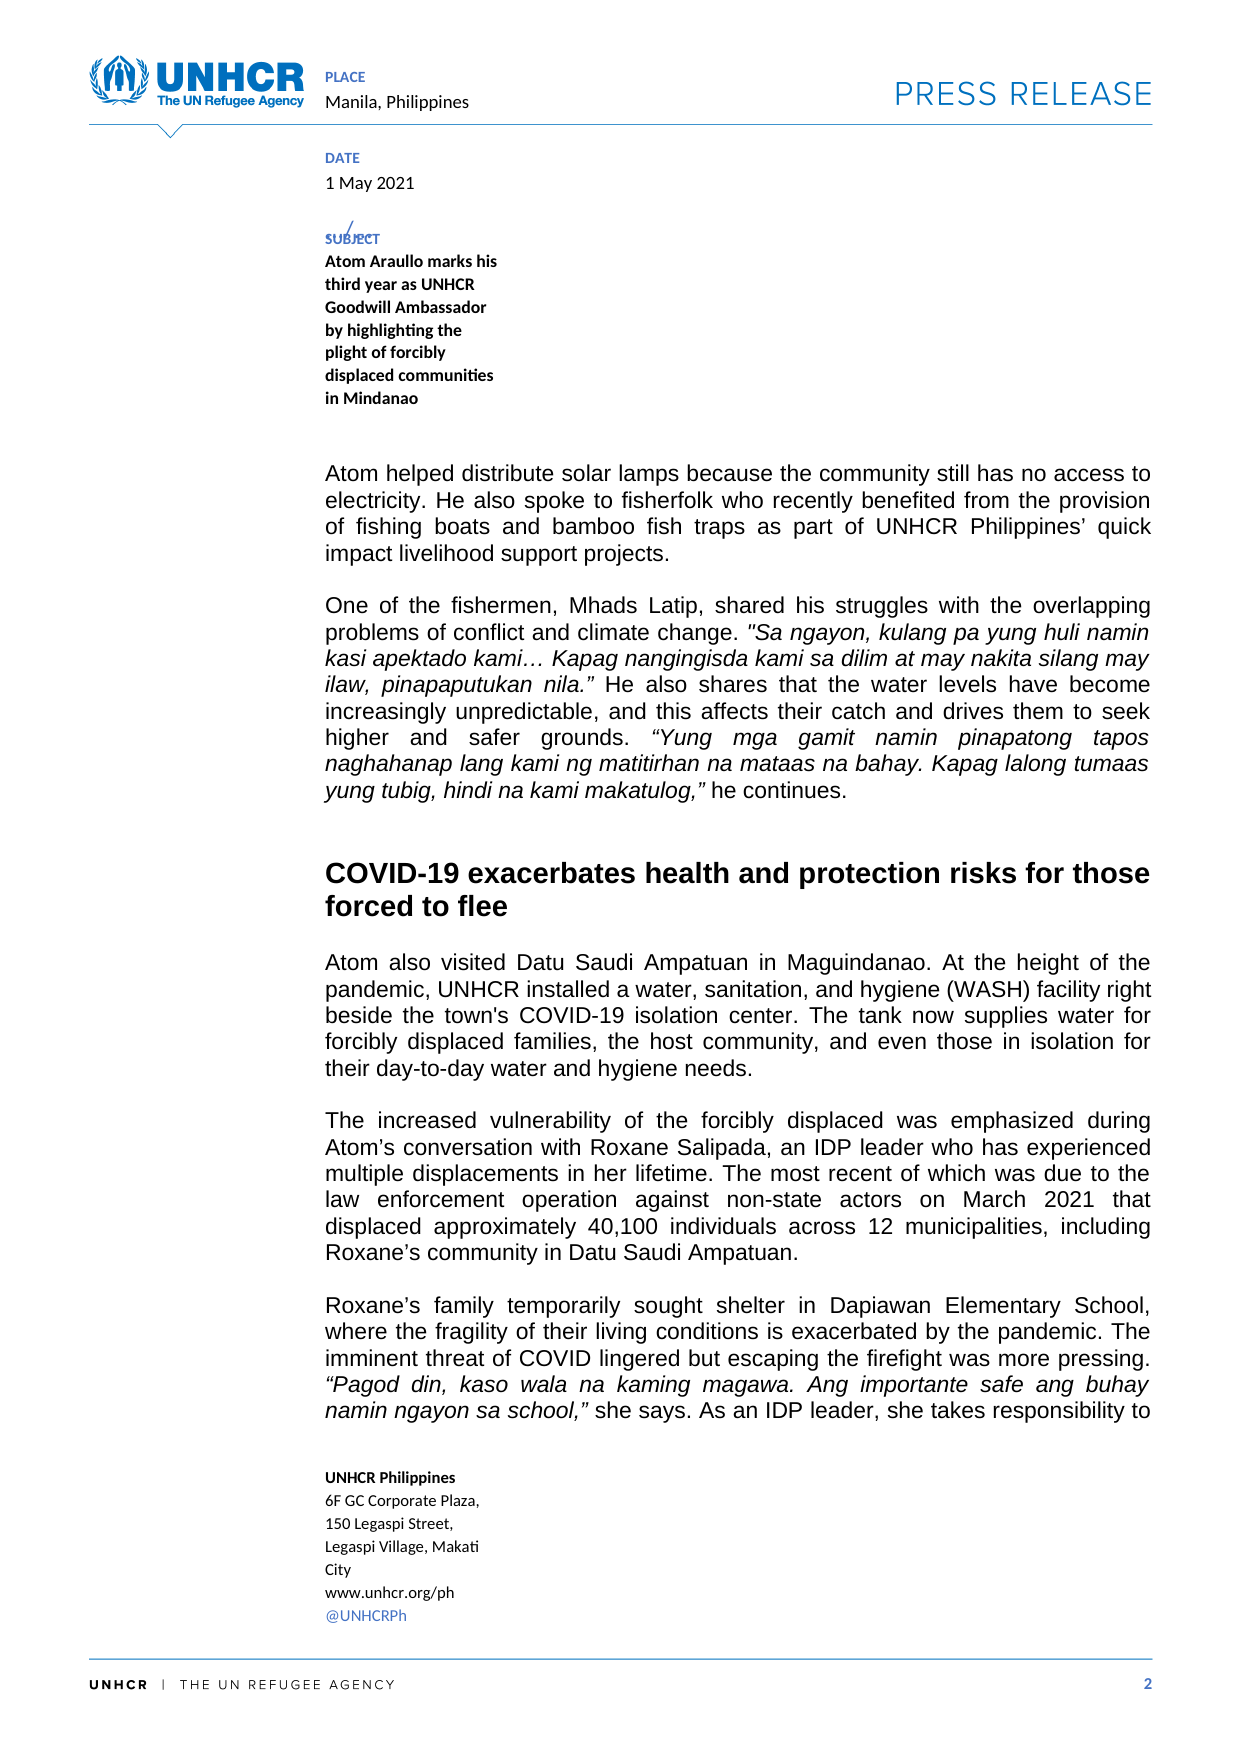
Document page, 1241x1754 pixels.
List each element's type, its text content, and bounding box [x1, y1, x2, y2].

text Atom also visited Datu Saudi Ampatuan in Maguindanao. At the height of the pandemic, UNHCR installed a water, sanitation, and hygiene (WASH) facility right beside the town's COVID-19 isolation center. The tank now supplies water for forcibly displaced families, the host community, and even those in isolation for their day-to-day water and hygiene needs. [325, 949, 1152, 1081]
text Atom helped distribute solar lamps because the community still has no access to electricity. He also spoke to fisherfolk who recently benefited from the provision of fishing boats and bamboo fish traps as part of UNHCR Philippines’ quick impact livelihood support projects. [325, 460, 1152, 566]
text One of the fishermen, Mhads Latip, shared his struggles with the overlapping problems of conflict and climate change. "Sa ngayon, kulang pa yung huli namin kasi apektado kami… Kapag nangingisda kami sa dilim at may nakita silang may ilaw, pinapaputukan nila.” He also shares that the water levels have become increasingly unpredictable, and this affects their catch and drives them to seek higher and safer grounds. “Yung mga gamit namin pinapatong tapos naghahanap lang kami ng matitirhan na mataas na bahay. Kapag lalong tumaas yung tubig, hindi na kami makatulog,” he continues. [325, 592, 1152, 803]
text The increased vulnerability of the forcibly displaced was emphasized during Atom’s conversation with Roxane Salipada, an IDP leader who has experienced multiple displacements in her lifetime. The most recent of which was due to the law enforcement operation against non-state actors on March 2021 that displaced approximately 40,100 individuals across 12 municipalities, including Roxane’s community in Datu Saudi Ampatuan. [325, 1107, 1152, 1265]
picture [0, 0, 1241, 178]
text COVID-19 exacerbates health and protection risks for those forced to flee [325, 856, 1152, 923]
picture [0, 1636, 1241, 1754]
